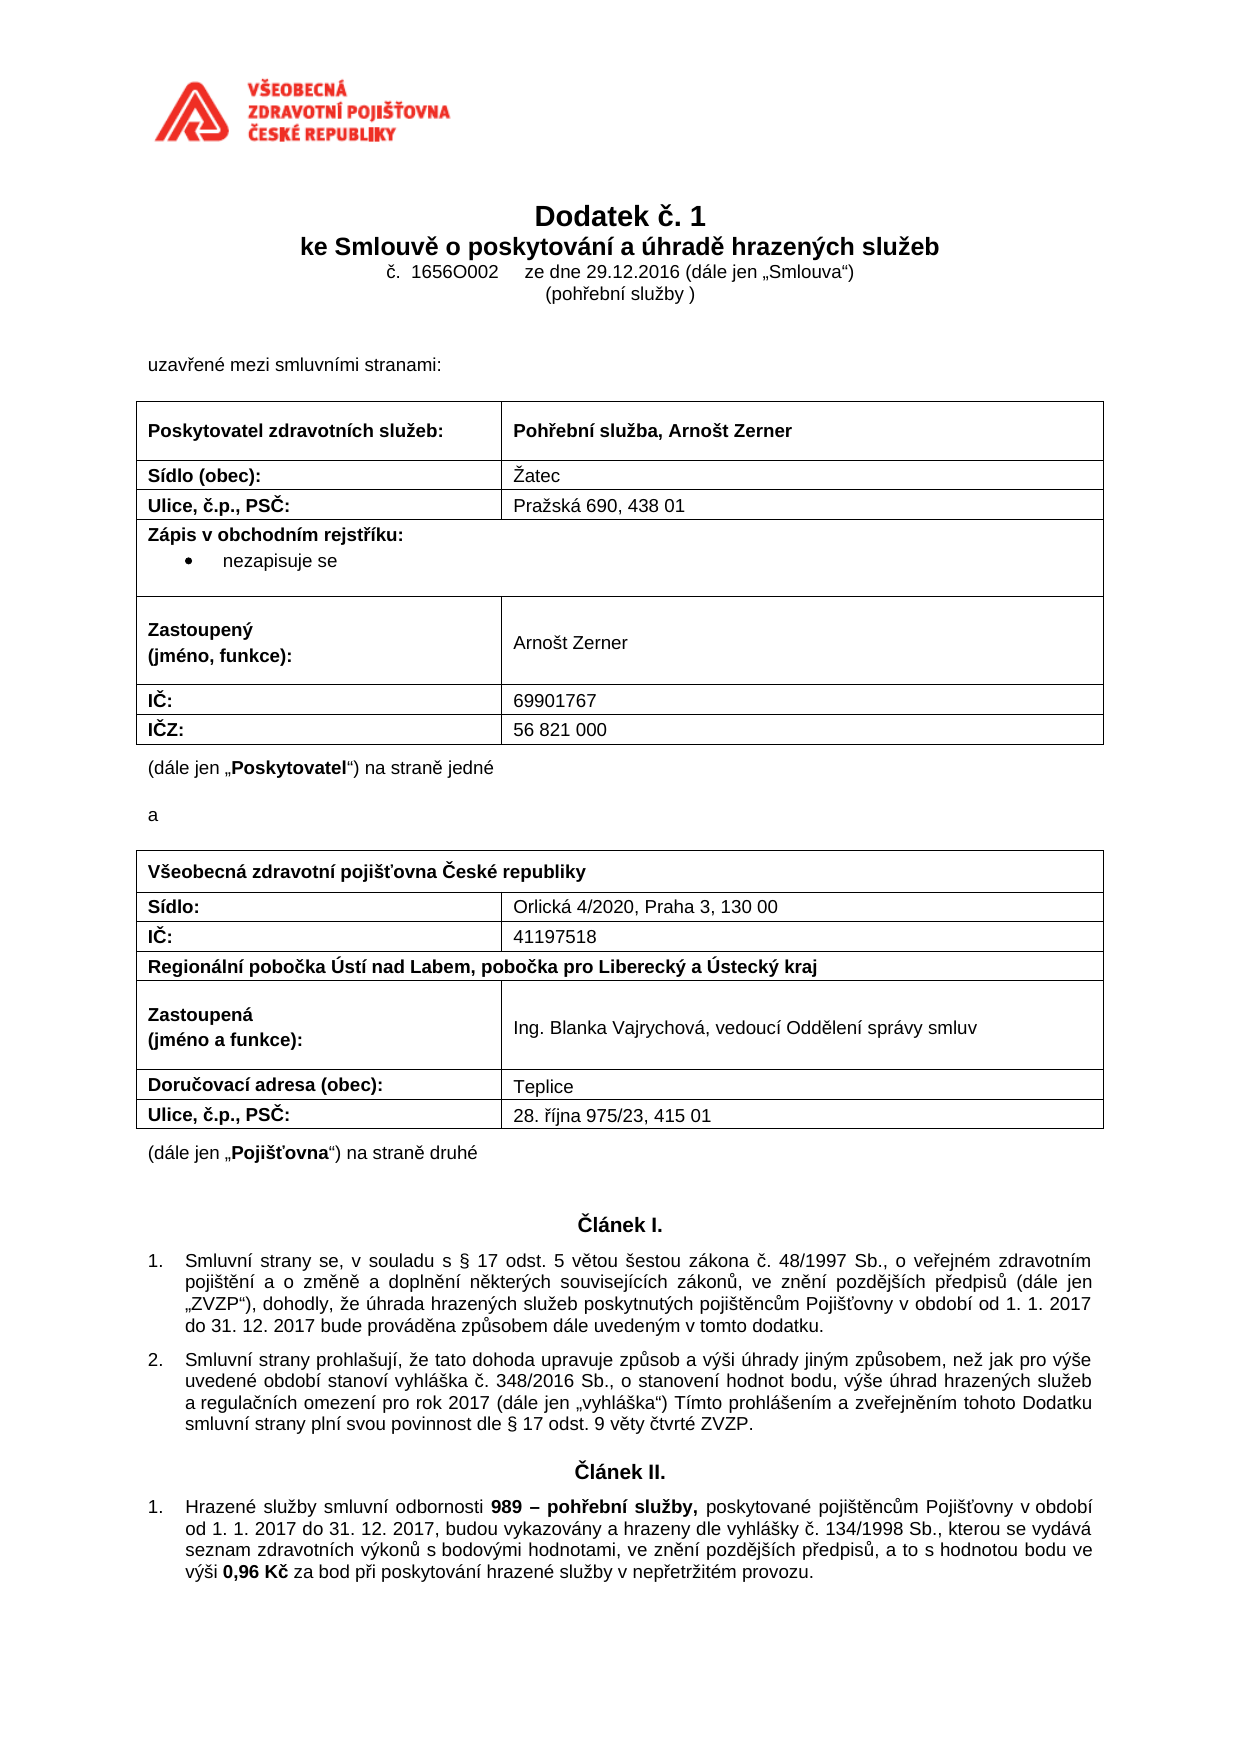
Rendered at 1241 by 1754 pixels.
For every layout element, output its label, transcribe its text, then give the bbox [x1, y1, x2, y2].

text č. 1656O002 ze dne 29.12.2016 (dále jen „Smlouva“) [148, 261, 1093, 283]
table_header Pohřební služba, Arnošt Zerner [502, 402, 1103, 460]
table_header Poskytovatel zdravotních služeb: [137, 402, 501, 460]
table_cell Arnošt Zerner [502, 597, 1103, 684]
text ke Smlouvě o poskytování a úhradě hrazených služeb [148, 232, 1093, 261]
table_cell 28. října 975/23, 415 01 [502, 1100, 1103, 1128]
picture [147, 73, 459, 149]
table_cell Teplice [502, 1070, 1103, 1098]
table_cell Ing. Blanka Vajrychová, vedoucí Oddělení správy smluv [502, 981, 1103, 1069]
text uzavřené mezi smluvními stranami: [148, 354, 1093, 376]
list Hrazené služby smluvní odbornosti 989 – pohřební služby, poskytované pojištěncům Pojišťovny v období od 1. 1. 2017 do 31. 12. 2017, budou vykazovány a hrazeny dle vyhlášky č. 134/1998 Sb., kterou se vydává seznam zdravotních výkonů s bodovými hodnotami, ve znění pozdějších předpisů, a to s hodnotou bodu ve výši 0,96 Kč za bod při poskytování hrazené služby v nepřetržitém provozu. [148, 1496, 1093, 1582]
table_cell Orlická 4/2020, Praha 3, 130 00 [502, 893, 1103, 921]
table_cell Sídlo: [137, 893, 501, 921]
table_header Všeobecná zdravotní pojišťovna České republiky [137, 851, 1103, 892]
title Dodatek č. 1 [148, 199, 1093, 232]
table_cell IČ: [137, 685, 501, 714]
table_cell IČZ: [137, 715, 501, 743]
table_cell 56 821 000 [502, 715, 1103, 743]
table_cell Pražská 690, 438 01 [502, 490, 1103, 519]
text Článek II. [148, 1460, 1093, 1484]
table_cell Žatec [502, 461, 1103, 489]
text Článek I. [148, 1213, 1093, 1237]
text (dále jen „Pojišťovna“) na straně druhé [148, 1142, 1093, 1163]
list Smluvní strany prohlašují, že tato dohoda upravuje způsob a výši úhrady jiným způsobem, než jak pro výše uvedené období stanoví vyhláška č. 348/2016 Sb., o stanovení hodnot bodu, výše úhrad hrazených služeb a regulačních omezení pro rok 2017 (dále jen „vyhláška“) Tímto prohlášením a zveřejněním tohoto Dodatku smluvní strany plní svou povinnost dle § 17 odst. 9 věty čtvrté ZVZP. [148, 1348, 1093, 1435]
text (dále jen „Poskytovatel“) na straně jedné [148, 757, 1093, 779]
table_cell Zápis v obchodním rejstříku: nezapisuje se [137, 520, 1103, 596]
table_cell Regionální pobočka Ústí nad Labem, pobočka pro Liberecký a Ústecký kraj [137, 952, 1103, 980]
table_cell Doručovací adresa (obec): [137, 1070, 501, 1098]
table_cell 41197518 [502, 922, 1103, 951]
text (pohřební služby ) [148, 283, 1093, 304]
table_cell 69901767 [502, 685, 1103, 714]
text a [148, 804, 1093, 825]
table_cell Ulice, č.p., PSČ: [137, 490, 501, 519]
list Smluvní strany se, v souladu s § 17 odst. 5 větou šestou zákona č. 48/1997 Sb., o veřejném zdravotním pojištění a o změně a doplnění některých souvisejících zákonů, ve znění pozdějších předpisů (dále jen „ZVZP“), dohodly, že úhrada hrazených služeb poskytnutých pojištěncům Pojišťovny v období od 1. 1. 2017 do 31. 12. 2017 bude prováděna způsobem dále uvedeným v tomto dodatku. [148, 1250, 1093, 1336]
table_cell Zastoupený (jméno, funkce): [137, 597, 501, 684]
table_cell Zastoupená (jméno a funkce): [137, 981, 501, 1069]
table_cell Sídlo (obec): [137, 461, 501, 489]
table_cell IČ: [137, 922, 501, 951]
table_cell Ulice, č.p., PSČ: [137, 1100, 501, 1128]
